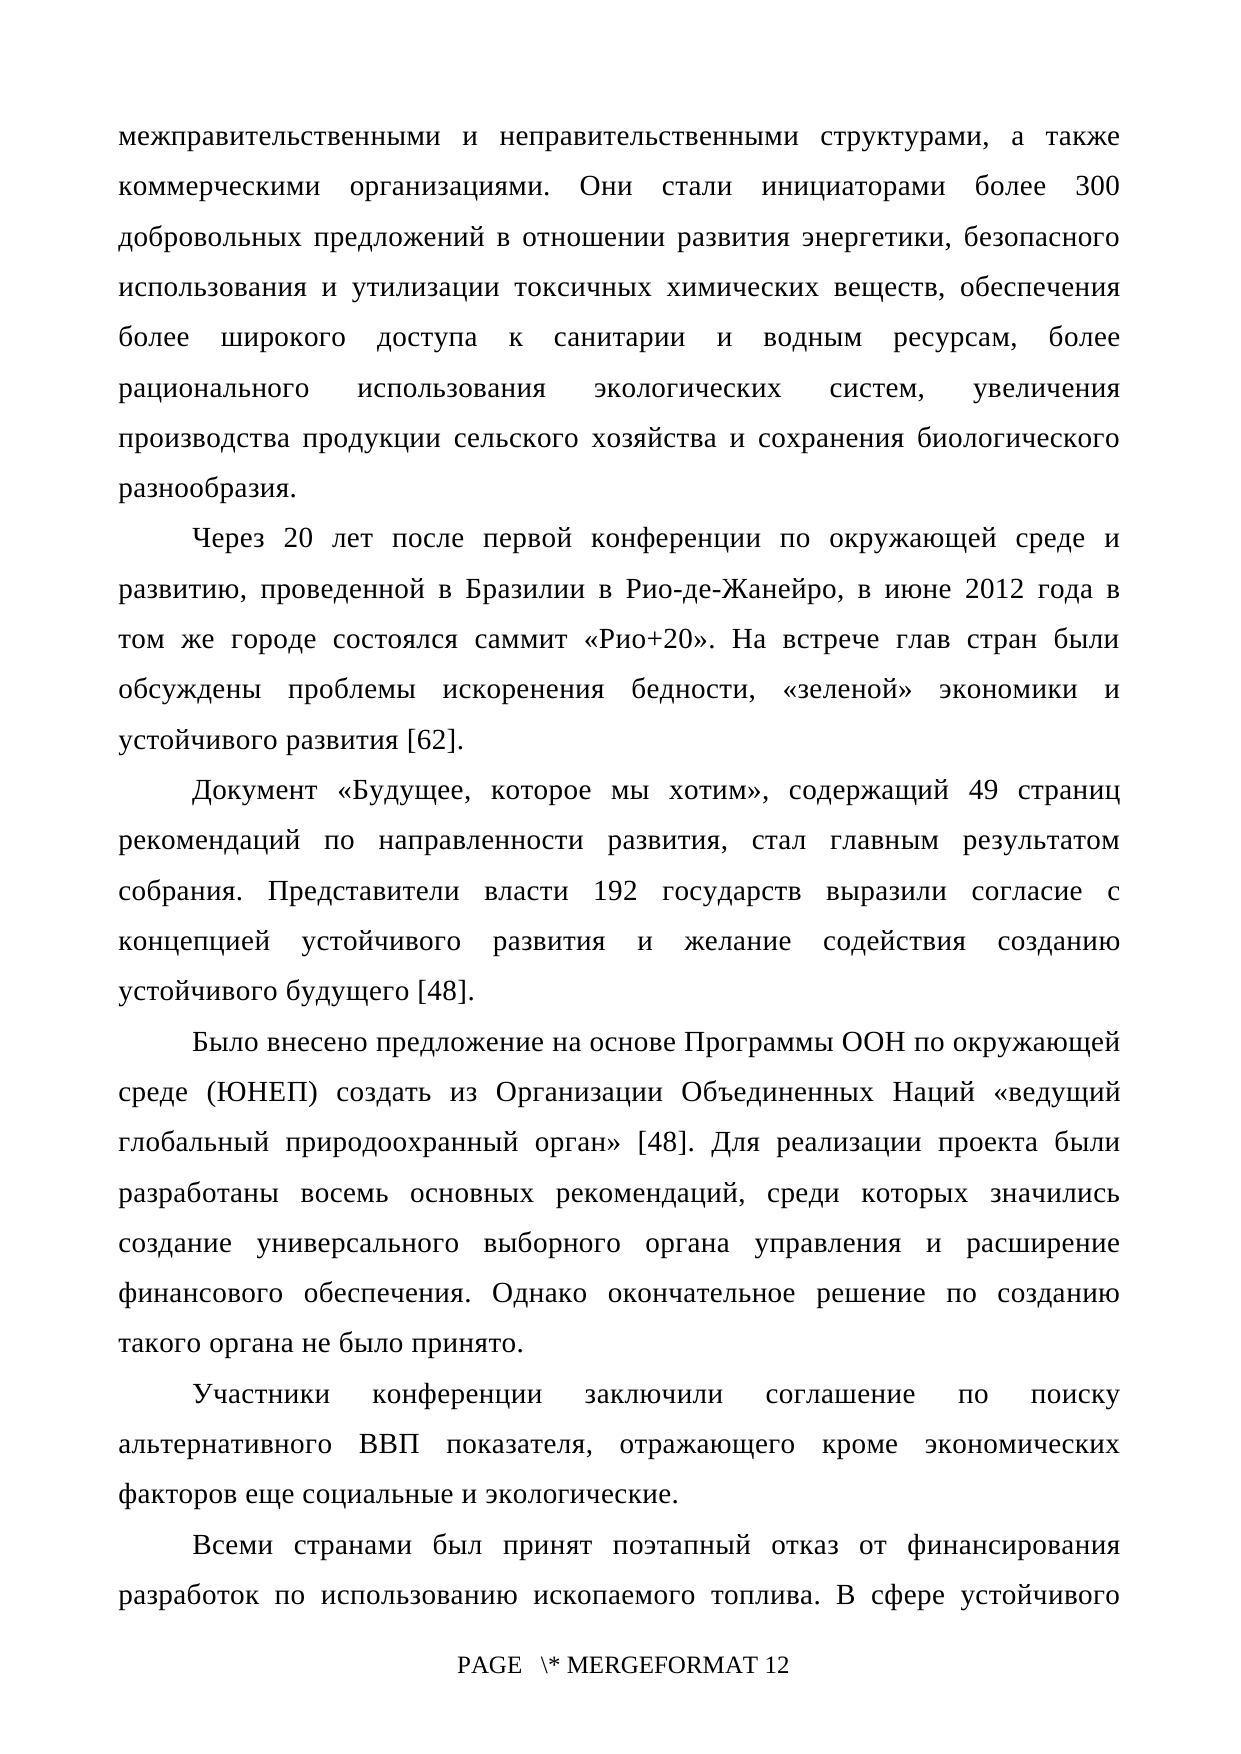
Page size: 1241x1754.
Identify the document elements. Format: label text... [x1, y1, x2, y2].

text Участники конференции заключили соглашение по поиску альтернативного ВВП показателя, отражающего кроме экономических факторов еще социальные и экологические. [118, 1376, 1122, 1510]
text Было внесено предложение на основе Программы ООН по окружающей среде (ЮНЕП) создать из Организации Объединенных Наций «ведущий глобальный природоохранный орган» [48]. Для реализации проекта были разработаны восемь основных рекомендаций, среди которых значились создание универсального выборного органа управления и расширение финансового обеспечения. Однако окончательное решение по созданию такого органа не было принято. [118, 1024, 1122, 1359]
text Документ «Будущее, которое мы хотим», содержащий 49 страниц рекомендаций по направленности развития, стал главным результатом собрания. Представители власти 192 государств выразили согласие с концепцией устойчивого развития и желание содействия созданию устойчивого будущего [48]. [118, 772, 1122, 1007]
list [118, 1527, 1122, 1611]
list Через 20 лет после первой конференции по окружающей среде и развитию, проведенной в Бразилии в Рио-де-Жанейро, в июне 2012 года в том же городе состоялся саммит «Рио+20». На встрече глав стран были обсуждены проблемы искоренения бедности, «зеленой» экономики и устойчивого развития [62]. [118, 521, 1122, 755]
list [118, 118, 1122, 504]
